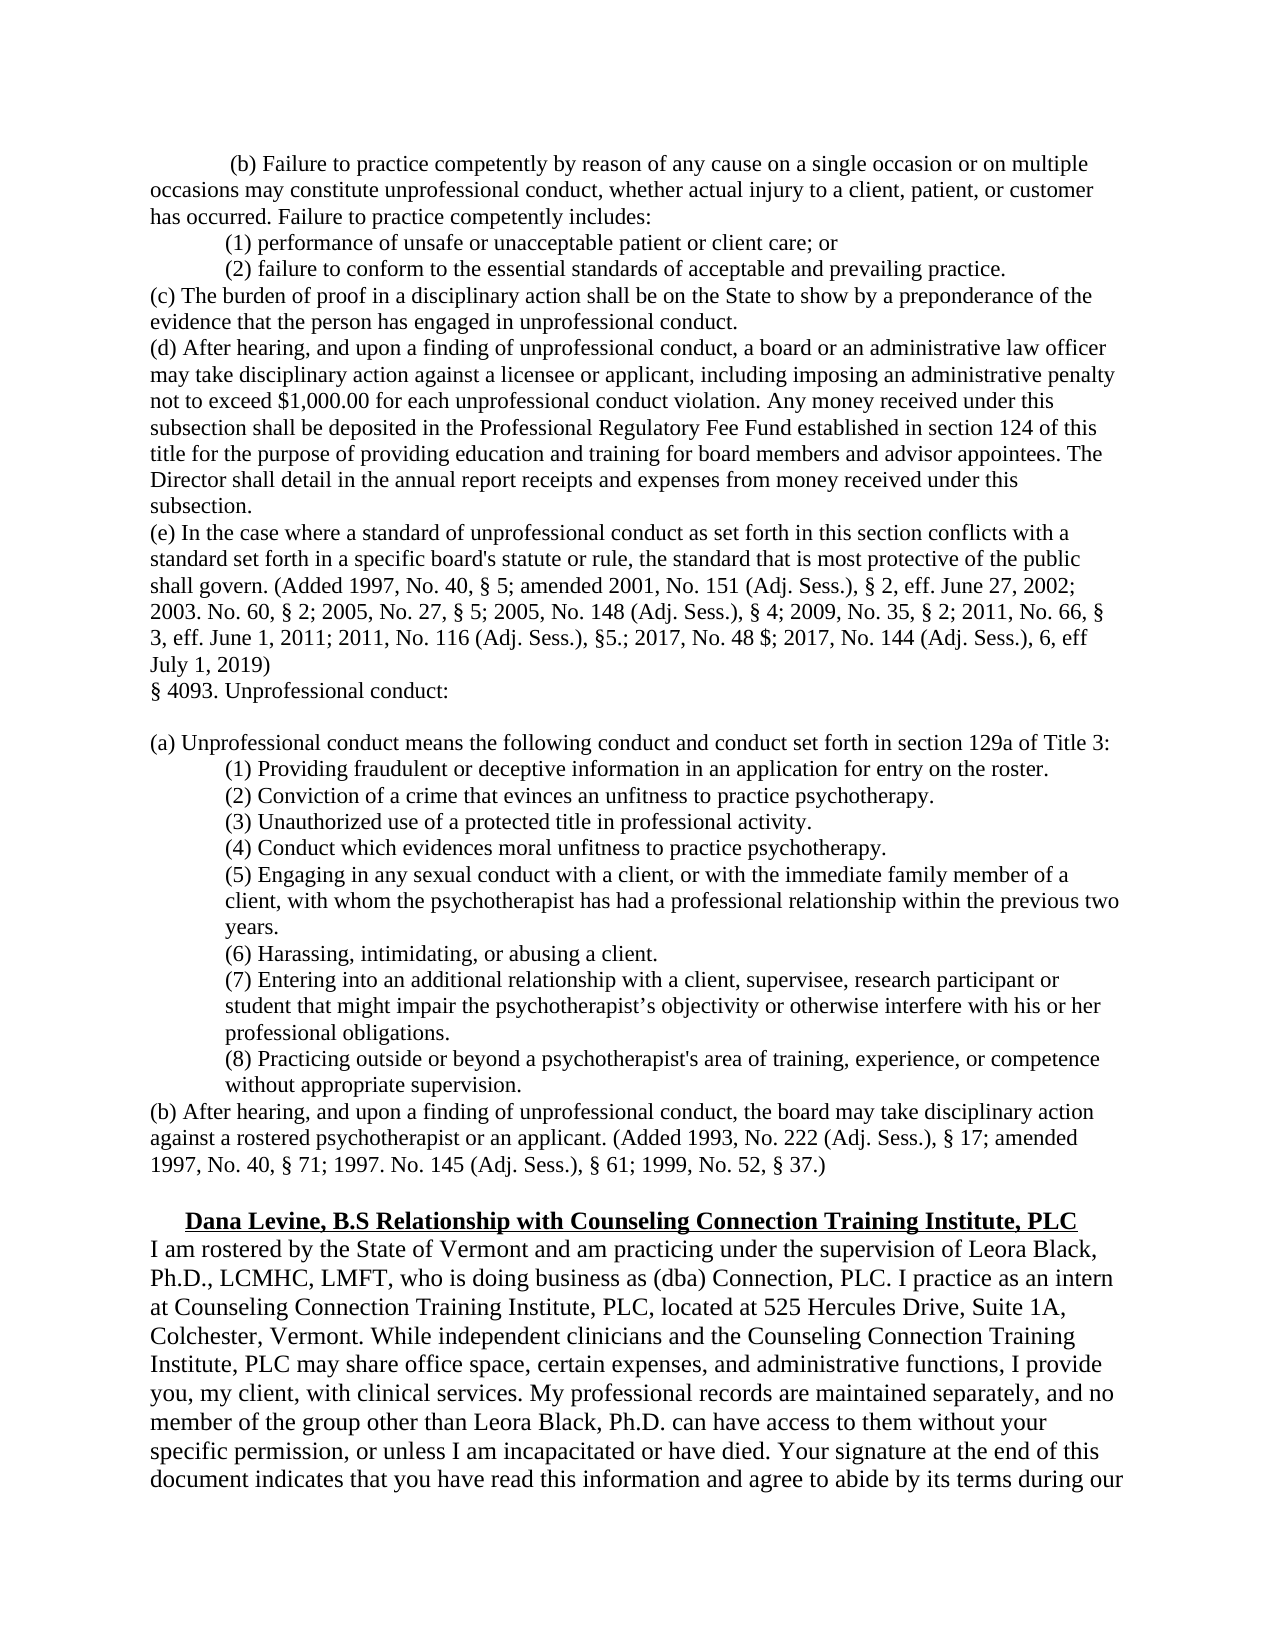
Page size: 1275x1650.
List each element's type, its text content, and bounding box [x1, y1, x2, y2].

text (e) In the case where a standard of unprofessional conduct as set forth in this section conflicts with a standard set forth in a specific board's statute or rule, the standard that is most protective of the public shall govern. (Added 1997, No. 40, § 5; amended 2001, No. 151 (Adj. Sess.), § 2, eff. June 27, 2002; 2003. No. 60, § 2; 2005, No. 27, § 5; 2005, No. 148 (Adj. Sess.), § 4; 2009, No. 35, § 2; 2011, No. 66, § 3, eff. June 1, 2011; 2011, No. 116 (Adj. Sess.), §5.; 2017, No. 48 $; 2017, No. 144 (Adj. Sess.), 6, eff July 1, 2019) [150, 519, 1125, 677]
text (b) After hearing, and upon a finding of unprofessional conduct, the board may take disciplinary action against a rostered psychotherapist or an applicant. (Added 1993, No. 222 (Adj. Sess.), § 17; amended 1997, No. 40, § 71; 1997. No. 145 (Adj. Sess.), § 61; 1999, No. 52, § 37.) [150, 1098, 1125, 1177]
text (c) The burden of proof in a disciplinary action shall be on the State to show by a preponderance of the evidence that the person has engaged in unprofessional conduct. [150, 282, 1125, 334]
text (7) Entering into an additional relationship with a client, supervisee, research participant or student that might impair the psychotherapist’s objectivity or otherwise interfere with his or her professional obligations. [225, 966, 1125, 1045]
text (5) Engaging in any sexual conduct with a client, or with the immediate family member of a client, with whom the psychotherapist has had a professional relationship within the previous two years. [225, 861, 1125, 940]
text (2) failure to conform to the essential standards of acceptable and prevailing practice. [225, 255, 1125, 282]
text (6) Harassing, intimidating, or abusing a client. [150, 940, 1125, 966]
text (d) After hearing, and upon a finding of unprofessional conduct, a board or an administrative law officer may take disciplinary action against a licensee or applicant, including imposing an administrative penalty not to exceed $1,000.00 for each unprofessional conduct violation. Any money received under this subsection shall be deposited in the Professional Regulatory Fee Fund established in section 124 of this title for the purpose of providing education and training for board members and advisor appointees. The Director shall detail in the annual report receipts and expenses from money received under this subsection. [150, 334, 1125, 519]
text (8) Practicing outside or beyond a psychotherapist's area of training, experience, or competence without appropriate supervision. [225, 1045, 1125, 1098]
text (3) Unauthorized use of a protected title in professional activity. [225, 808, 1125, 834]
text (2) Conviction of a crime that evinces an unfitness to practice psychotherapy. [225, 782, 1125, 808]
text (1) performance of unsafe or unacceptable patient or client care; or [225, 229, 1125, 255]
text (4) Conduct which evidences moral unfitness to practice psychotherapy. [225, 834, 1125, 861]
text (a) Unprofessional conduct means the following conduct and conduct set forth in section 129a of Title 3: [150, 729, 1125, 755]
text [150, 1234, 1125, 1493]
text § 4093. Unprofessional conduct: [150, 677, 1125, 703]
text (b) Failure to practice competently by reason of any cause on a single occasion or on multiple occasions may constitute unprofessional conduct, whether actual injury to a client, patient, or customer has occurred. Failure to practice competently includes: [150, 150, 1125, 229]
text Dana Levine, B.S Relationship with Counseling Connection Training Institute, PLC [150, 1206, 1125, 1234]
text (1) Providing fraudulent or deceptive information in an application for entry on the roster. [225, 755, 1125, 782]
